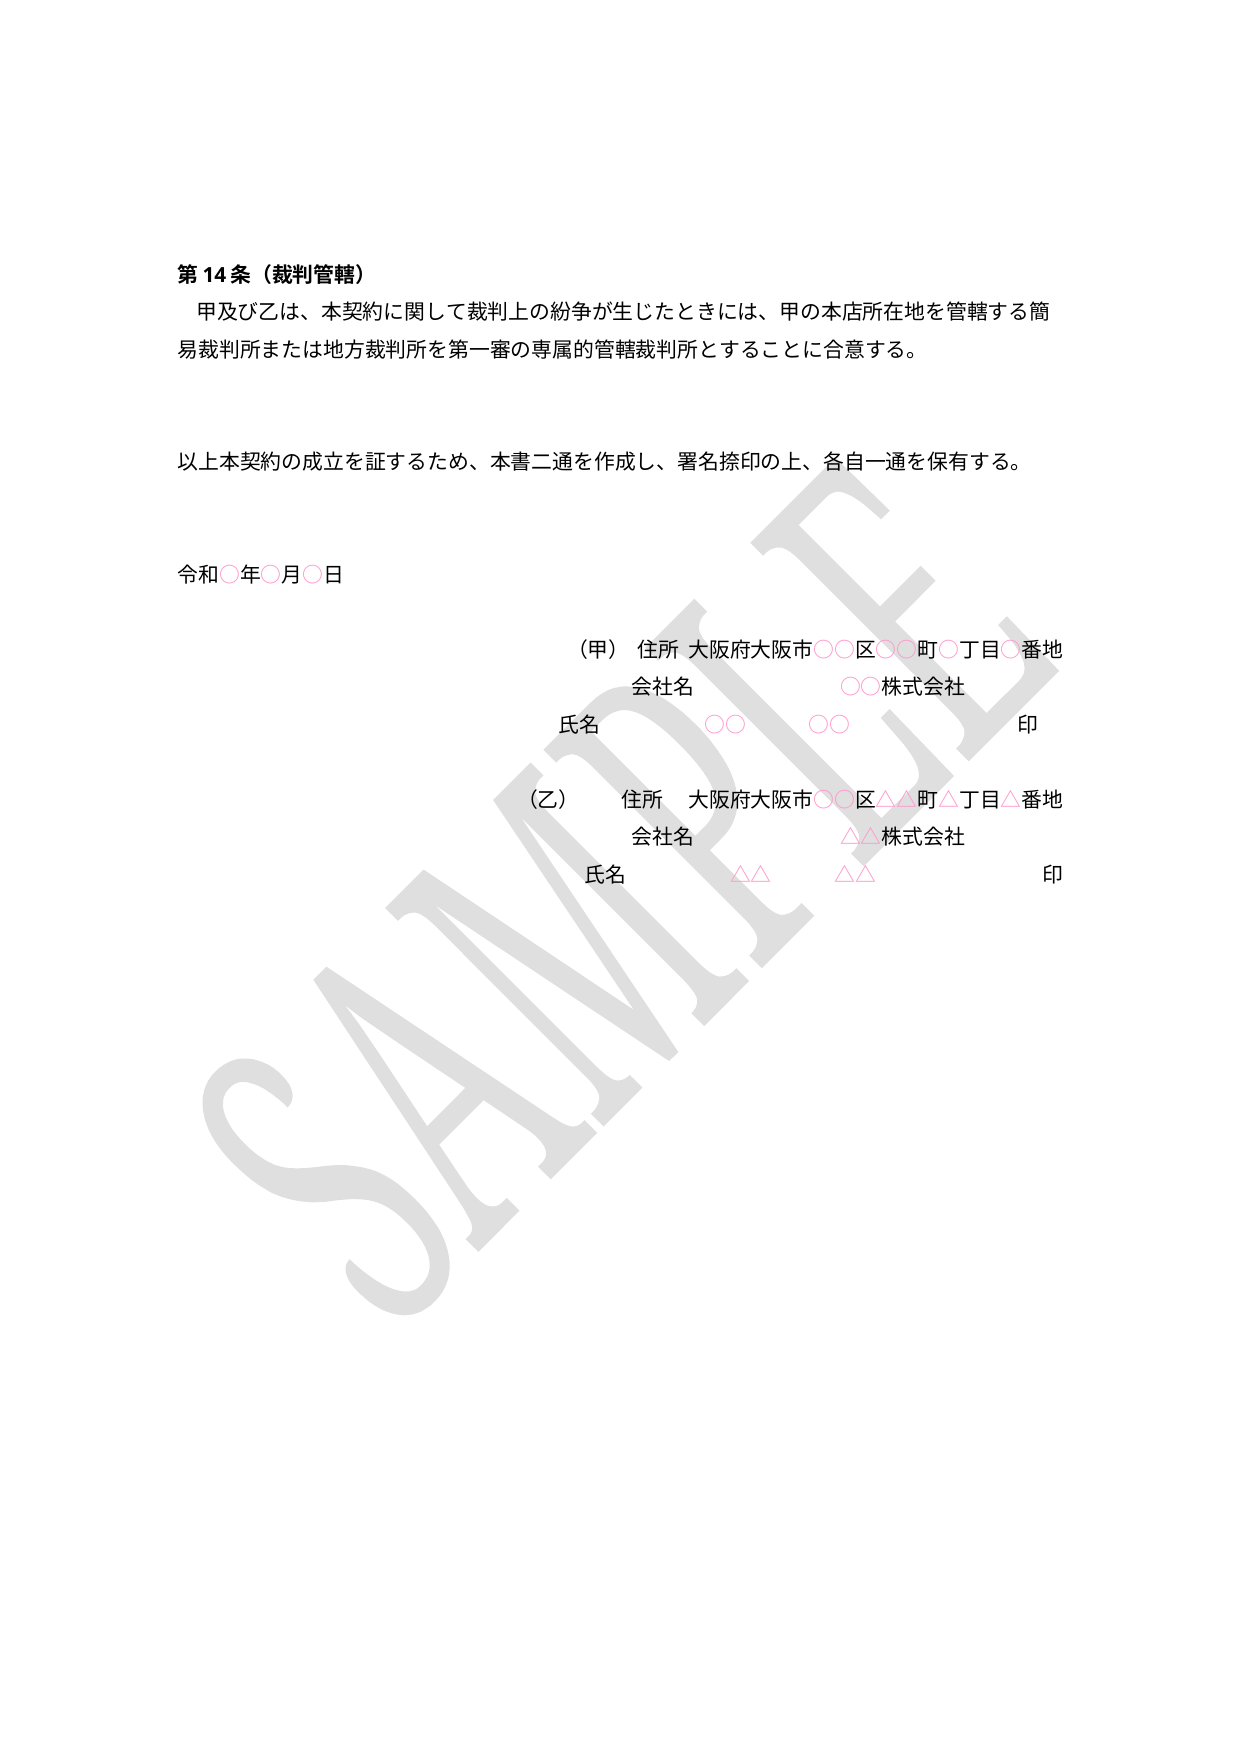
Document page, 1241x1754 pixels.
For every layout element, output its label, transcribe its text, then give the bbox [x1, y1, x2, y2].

text 氏名 △△ △△ 印 [177, 854, 1063, 892]
text 会社名 △△株式会社 [177, 817, 965, 854]
text 甲及び乙は、本契約に関して裁判上の紛争が生じたときには、甲の本店所在地を管轄する簡易裁判所または地方裁判所を第一審の専属的管轄裁判所とすることに合意する。 [177, 292, 1063, 367]
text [177, 217, 1063, 292]
list 住所 大阪府大阪市○○区○○町○丁目○番地 [365, 629, 1063, 667]
text 氏名 ○○ ○○ 印 （乙） 住所 大阪府大阪市○○区△△町△丁目△番地 [177, 704, 1063, 817]
text 令和○年○月○日 [177, 554, 1063, 592]
text 以上本契約の成立を証するため、本書二通を作成し、署名捺印の上、各自一通を保有する。 [177, 442, 1063, 479]
text 会社名 ○○株式会社 [365, 667, 965, 704]
